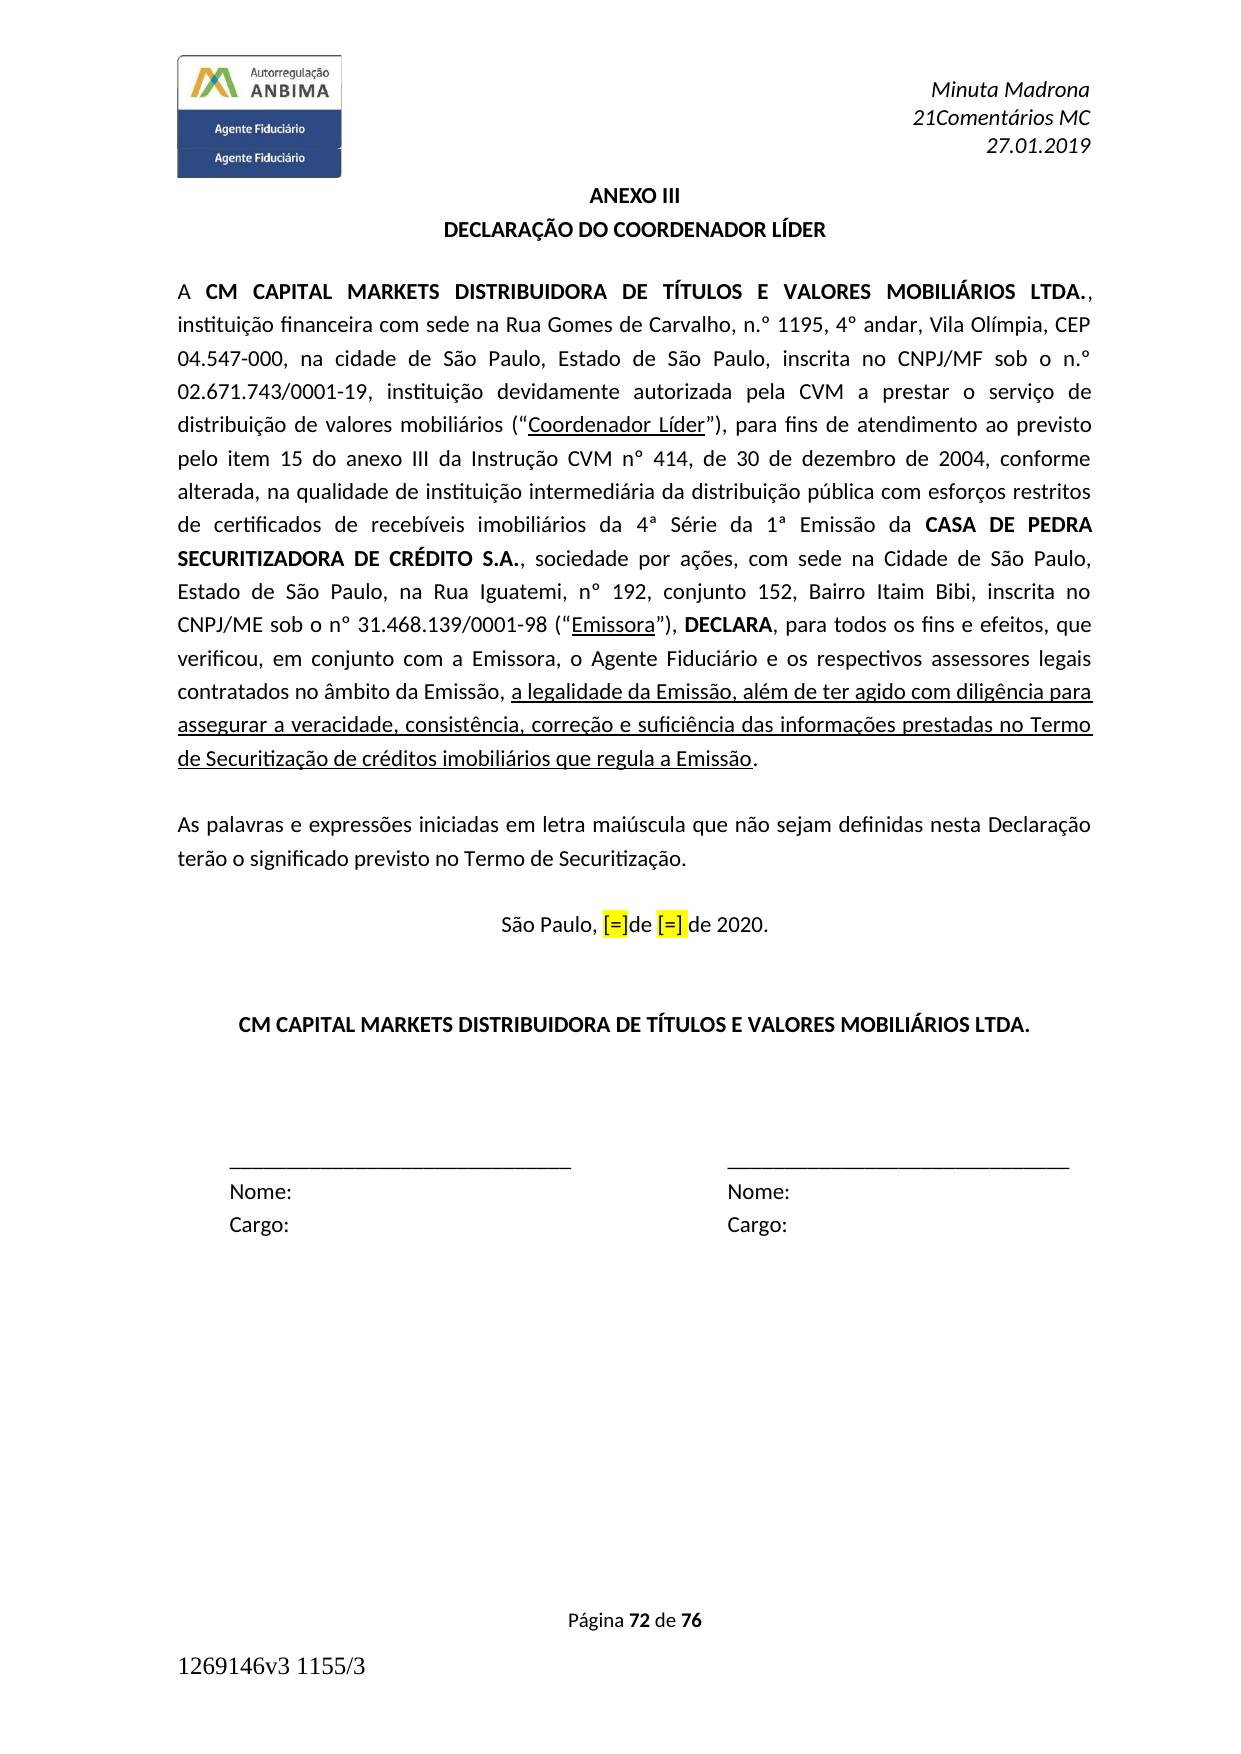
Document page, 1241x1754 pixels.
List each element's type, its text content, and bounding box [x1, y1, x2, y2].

text CM CAPITAL MARKETS DISTRIBUIDORA DE TÍTULOS E VALORES MOBILIÁRIOS LTDA. [177, 1006, 1093, 1039]
table_header ______________________________ [218, 1139, 716, 1173]
text DECLARAÇÃO DO COORDENADOR LÍDER [177, 211, 1093, 244]
table_header ______________________________ [716, 1139, 1145, 1173]
text As palavras e expressões iniciadas em letra maiúscula que não sejam definidas nesta Declaração terão o significado previsto no Termo de Securitização. [177, 806, 1093, 873]
subtitle ANEXO III [177, 177, 1092, 211]
table_cell Nome: [716, 1173, 1145, 1206]
table_cell Cargo: [716, 1206, 1145, 1239]
text A CM CAPITAL MARKETS DISTRIBUIDORA DE TÍTULOS E VALORES MOBILIÁRIOS LTDA., instituição financeira com sede na Rua Gomes de Carvalho, n.º 1195, 4º andar, Vila Olímpia, CEP 04.547-000, na cidade de São Paulo, Estado de São Paulo, inscrita no CNPJ/MF sob o n.º 02.671.743/0001-19, instituição devidamente autorizada pela CVM a prestar o serviço de distribuição de valores mobiliários (“Coordenador Líder”), para fins de atendimento ao previsto pelo item 15 do anexo III da Instrução CVM nº 414, de 30 de dezembro de 2004, conforme alterada, na qualidade de instituição intermediária da distribuição pública com esforços restritos de certificados de recebíveis imobiliários da 4ª Série da 1ª Emissão da CASA DE PEDRA SECURITIZADORA DE CRÉDITO S.A., sociedade por ações, com sede na Cidade de São Paulo, Estado de São Paulo, na Rua Iguatemi, nº 192, conjunto 152, Bairro Itaim Bibi, inscrita no CNPJ/ME sob o nº 31.468.139/0001-98 (“Emissora”), DECLARA, para todos os fins e efeitos, que verificou, em conjunto com a Emissora, o Agente Fiduciário e os respectivos assessores legais contratados no âmbito da Emissão, a legalidade da Emissão, além de ter agido com diligência para assegurar a veracidade, consistência, correção e suficiência das informações prestadas no Termo de Securitização de créditos imobiliários que regula a Emissão. [177, 273, 1093, 734]
text São Paulo, [=]de [=] de 2020. [177, 906, 1093, 939]
table_cell Nome: [218, 1173, 716, 1206]
table_cell Cargo: [218, 1206, 716, 1239]
picture [177, 55, 342, 177]
